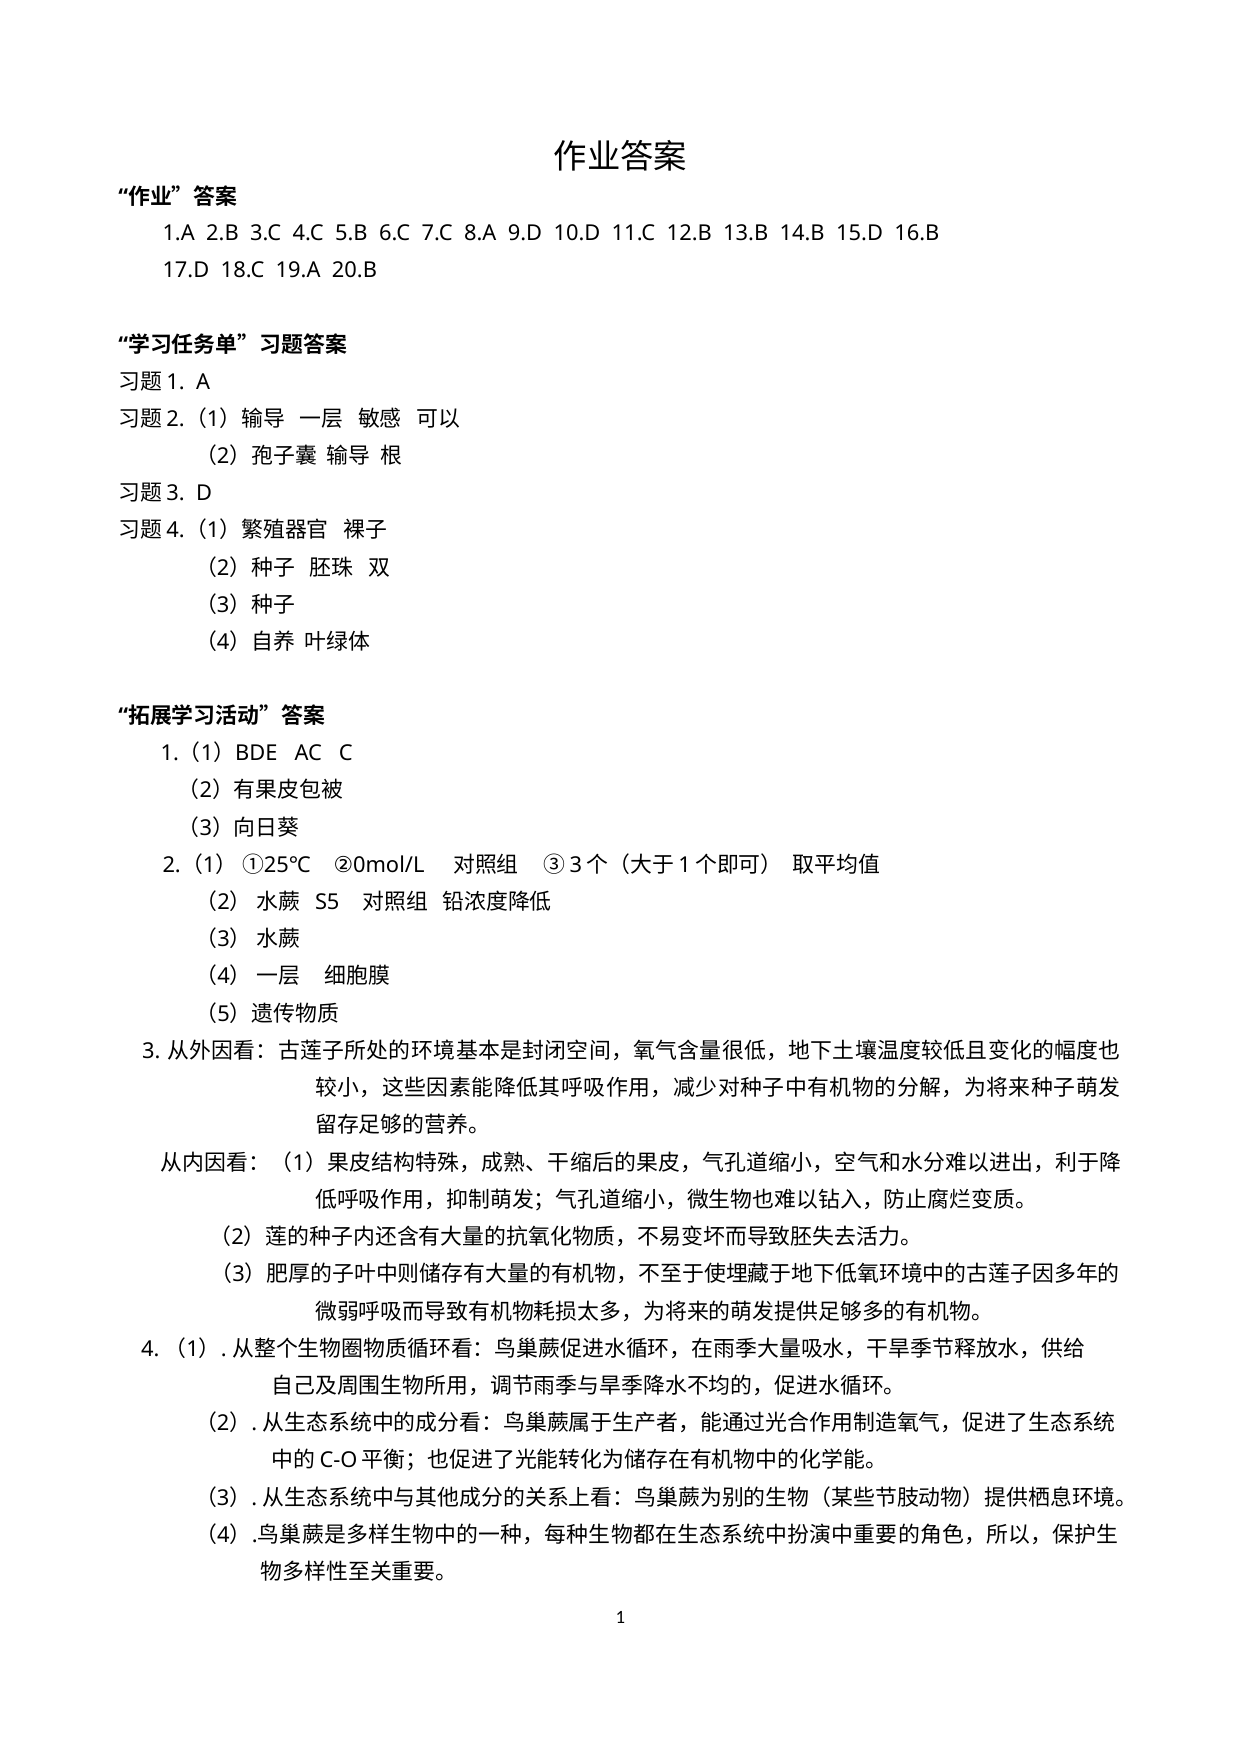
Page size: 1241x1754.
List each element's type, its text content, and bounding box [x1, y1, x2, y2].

text 17.D 18.C 19.A 20.B [162, 252, 1122, 285]
text （4） 一层 细胞膜 [162, 958, 1122, 991]
text （5）遗传物质 [162, 995, 1122, 1028]
text （4）自养 叶绿体 [118, 624, 1122, 656]
text 中的C-O平衡；也促进了光能转化为储存在有机物中的化学能。 [118, 1442, 1122, 1474]
text （2）莲的种子内还含有大量的抗氧化物质，不易变坏而导致胚失去活力。 [118, 1219, 1122, 1251]
text “拓展学习活动”答案 [118, 698, 1122, 730]
text 3. 从外因看：古莲子所处的环境基本是封闭空间，氧气含量很低，地下土壤温度较低且变化的幅度也较小，这些因素能降低其呼吸作用，减少对种子中有机物的分解，为将来种子萌发留存足够的营养。 [118, 1032, 1122, 1139]
text （2） 水蕨 S5 对照组 铅浓度降低 [162, 884, 1122, 916]
text （3）. 从生态系统中与其他成分的关系上看：鸟巢蕨为别的生物（某些节肢动物）提供栖息环境。 [118, 1479, 1122, 1512]
text 1.（1）BDE AC C [118, 735, 1122, 767]
text （2）. 从生态系统中的成分看：鸟巢蕨属于生产者，能通过光合作用制造氧气，促进了生态系统 [118, 1405, 1122, 1437]
text （3）种子 [118, 587, 1122, 619]
text （3） 水蕨 [162, 921, 1122, 953]
text 作业答案 [118, 130, 1122, 178]
text 习题1. A [118, 363, 1122, 396]
text （4）.鸟巢蕨是多样生物中的一种，每种生物都在生态系统中扮演中重要的角色，所以，保护生物多样性至关重要。 [195, 1516, 1122, 1586]
text “作业”答案 [118, 178, 1122, 211]
text 习题4.（1）繁殖器官 裸子 [118, 512, 1122, 545]
text （3）肥厚的子叶中则储存有大量的有机物，不至于使埋藏于地下低氧环境中的古莲子因多年的微弱呼吸而导致有机物耗损太多，为将来的萌发提供足够多的有机物。 [118, 1256, 1122, 1326]
text 习题2.（1）输导 一层 敏感 可以 [118, 401, 1122, 433]
text 习题3. D [118, 475, 1122, 507]
text （2）孢子囊 输导 根 [118, 438, 1122, 470]
text 2.（1） ①25℃ ②0mol/L 对照组 ③3个（大于1个即可） 取平均值 [162, 847, 1122, 879]
text （2）种子 胚珠 双 [118, 549, 1122, 582]
text 自己及周围生物所用，调节雨季与旱季降水不均的，促进水循环。 [271, 1368, 1122, 1400]
text “学习任务单”习题答案 [118, 326, 1122, 359]
text 4. （1）. 从整个生物圈物质循环看：鸟巢蕨促进水循环，在雨季大量吸水，干旱季节释放水，供给 [118, 1330, 1122, 1363]
text （2）有果皮包被 [118, 772, 1122, 805]
text （3）向日葵 [118, 809, 1122, 842]
text 1.A 2.B 3.C 4.C 5.B 6.C 7.C 8.A 9.D 10.D 11.C 12.B 13.B 14.B 15.D 16.B [162, 216, 1122, 248]
text 从内因看：（1）果皮结构特殊，成熟、干缩后的果皮，气孔道缩小，空气和水分难以进出，利于降低呼吸作用，抑制萌发；气孔道缩小，微生物也难以钻入，防止腐烂变质。 [118, 1144, 1122, 1214]
